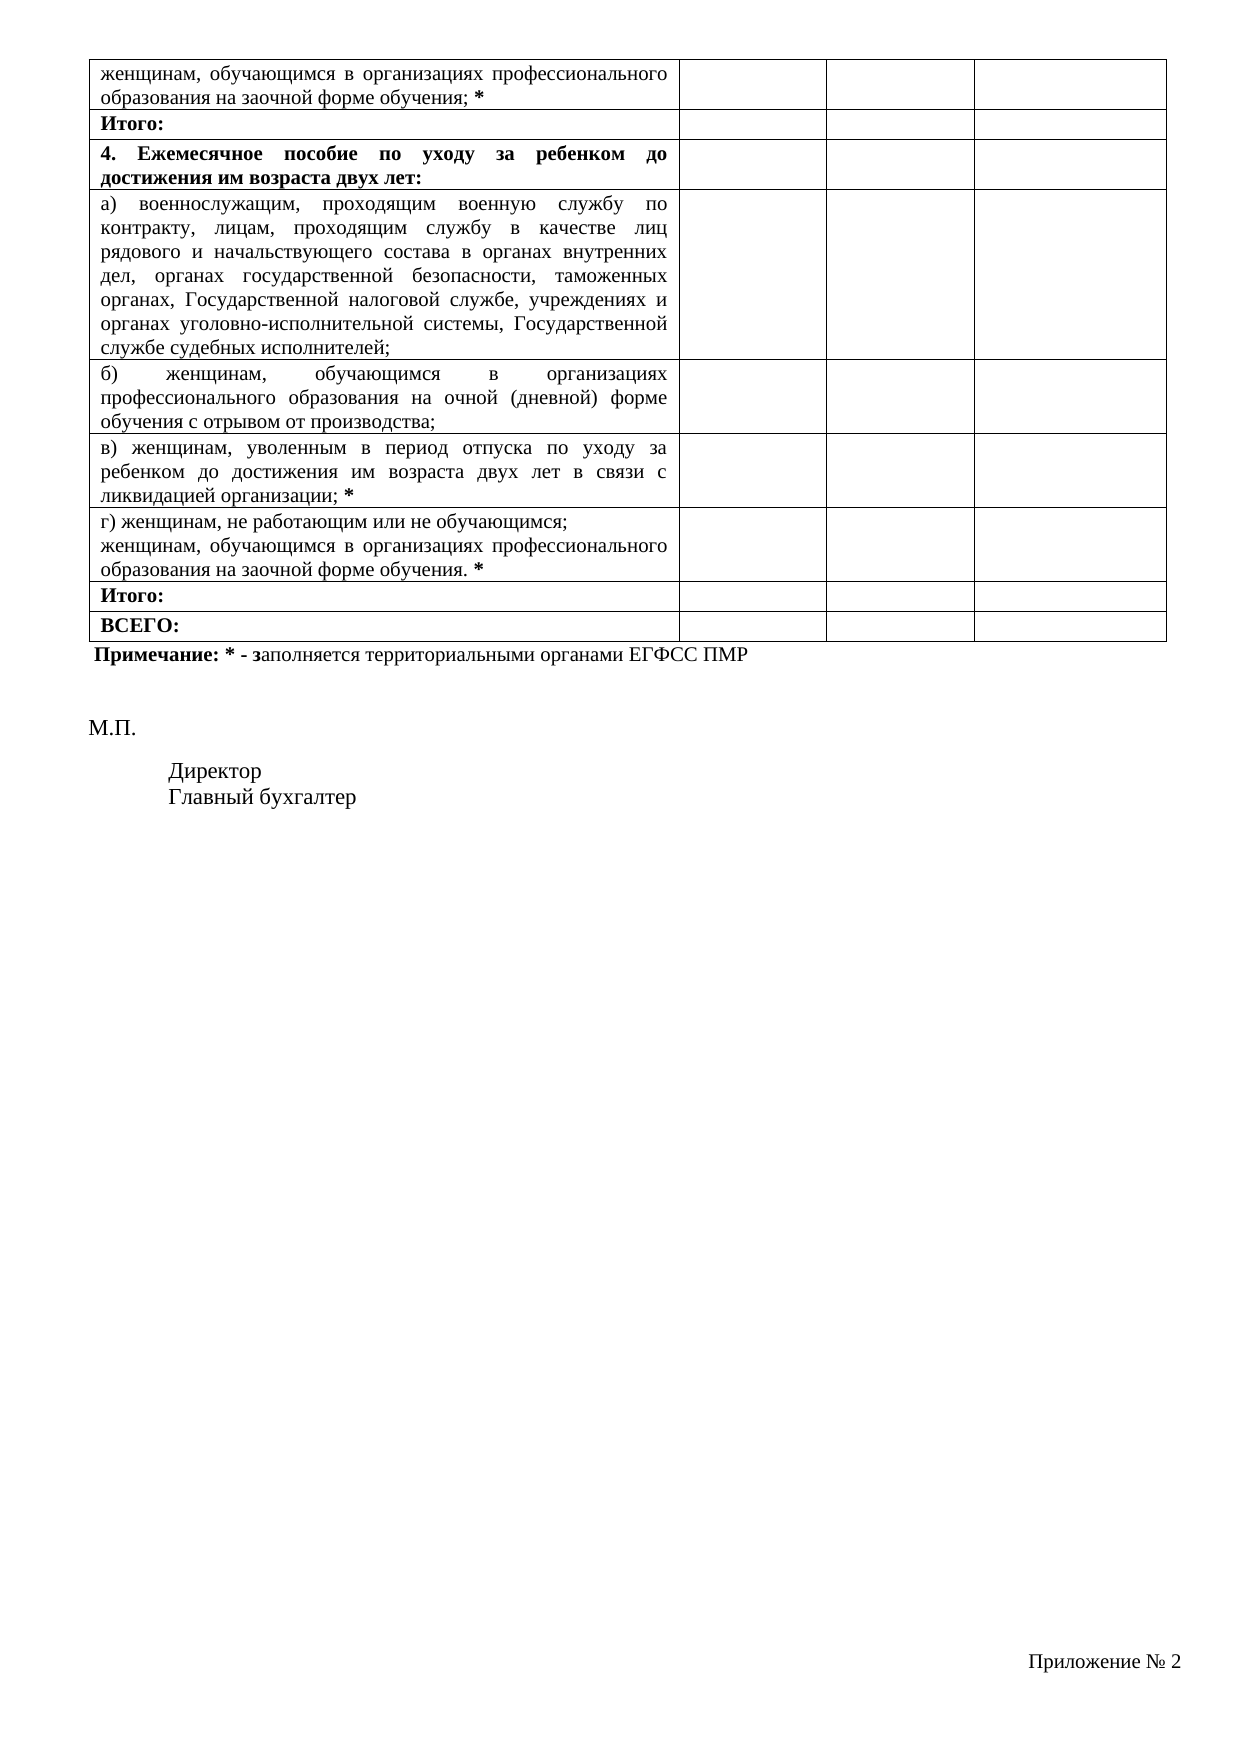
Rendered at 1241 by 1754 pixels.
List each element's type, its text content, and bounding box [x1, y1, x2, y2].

table_cell [827, 60, 974, 109]
table_cell б) женщинам, обучающимся в организациях профессионального образования на очной (дневной) форме обучения с отрывом от производства; [90, 360, 679, 433]
table_cell [827, 612, 974, 641]
table_cell [827, 508, 974, 581]
table_cell г) женщинам, не работающим или не обучающимся; женщинам, обучающимся в организациях профессионального образования на заочной форме обучения. * [90, 508, 679, 581]
table_cell [827, 360, 974, 433]
text Главный бухгалтер [88, 783, 1165, 810]
text Директор [88, 757, 1165, 783]
table_cell [975, 612, 1166, 641]
table_cell [827, 140, 974, 189]
table_cell [680, 360, 826, 433]
table_cell [680, 508, 826, 581]
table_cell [90, 60, 679, 109]
table_cell 4. Ежемесячное пособие по уходу за ребенком до достижения им возраста двух лет: [90, 140, 679, 189]
table_cell [680, 612, 826, 641]
text Приложение № 2 [655, 1648, 1181, 1673]
table_cell [680, 434, 826, 507]
table_cell [975, 190, 1166, 359]
table_cell [975, 140, 1166, 189]
table_cell [680, 60, 826, 109]
table_cell [680, 190, 826, 359]
table_cell [975, 434, 1166, 507]
table_cell [827, 190, 974, 359]
table_cell ВСЕГО: [90, 612, 679, 641]
table_cell Итого: [90, 110, 679, 139]
table_cell [975, 110, 1166, 139]
text Примечание: * - заполняется территориальными органами ЕГФСС ПМР [89, 642, 1168, 666]
table_cell [975, 60, 1166, 109]
table_cell [975, 582, 1166, 611]
text М.П. [88, 714, 1164, 740]
table_cell а) военнослужащим, проходящим военную службу по контракту, лицам, проходящим службу в качестве лиц рядового и начальствующего состава в органах внутренних дел, органах государственной безопасности, таможенных органах, Государственной налоговой службе, учреждениях и органах уголовно-исполнительной системы, Государственной службе судебных исполнителей; [90, 190, 679, 359]
table_cell в) женщинам, уволенным в период отпуска по уходу за ребенком до достижения им возраста двух лет в связи с ликвидацией организации; * [90, 434, 679, 507]
table_cell [680, 140, 826, 189]
table_cell [827, 110, 974, 139]
table_cell Итого: [90, 582, 679, 611]
table_cell [975, 508, 1166, 581]
table_cell [680, 110, 826, 139]
table_cell [827, 582, 974, 611]
table_cell [680, 582, 826, 611]
table_cell [975, 360, 1166, 433]
table_cell [827, 434, 974, 507]
